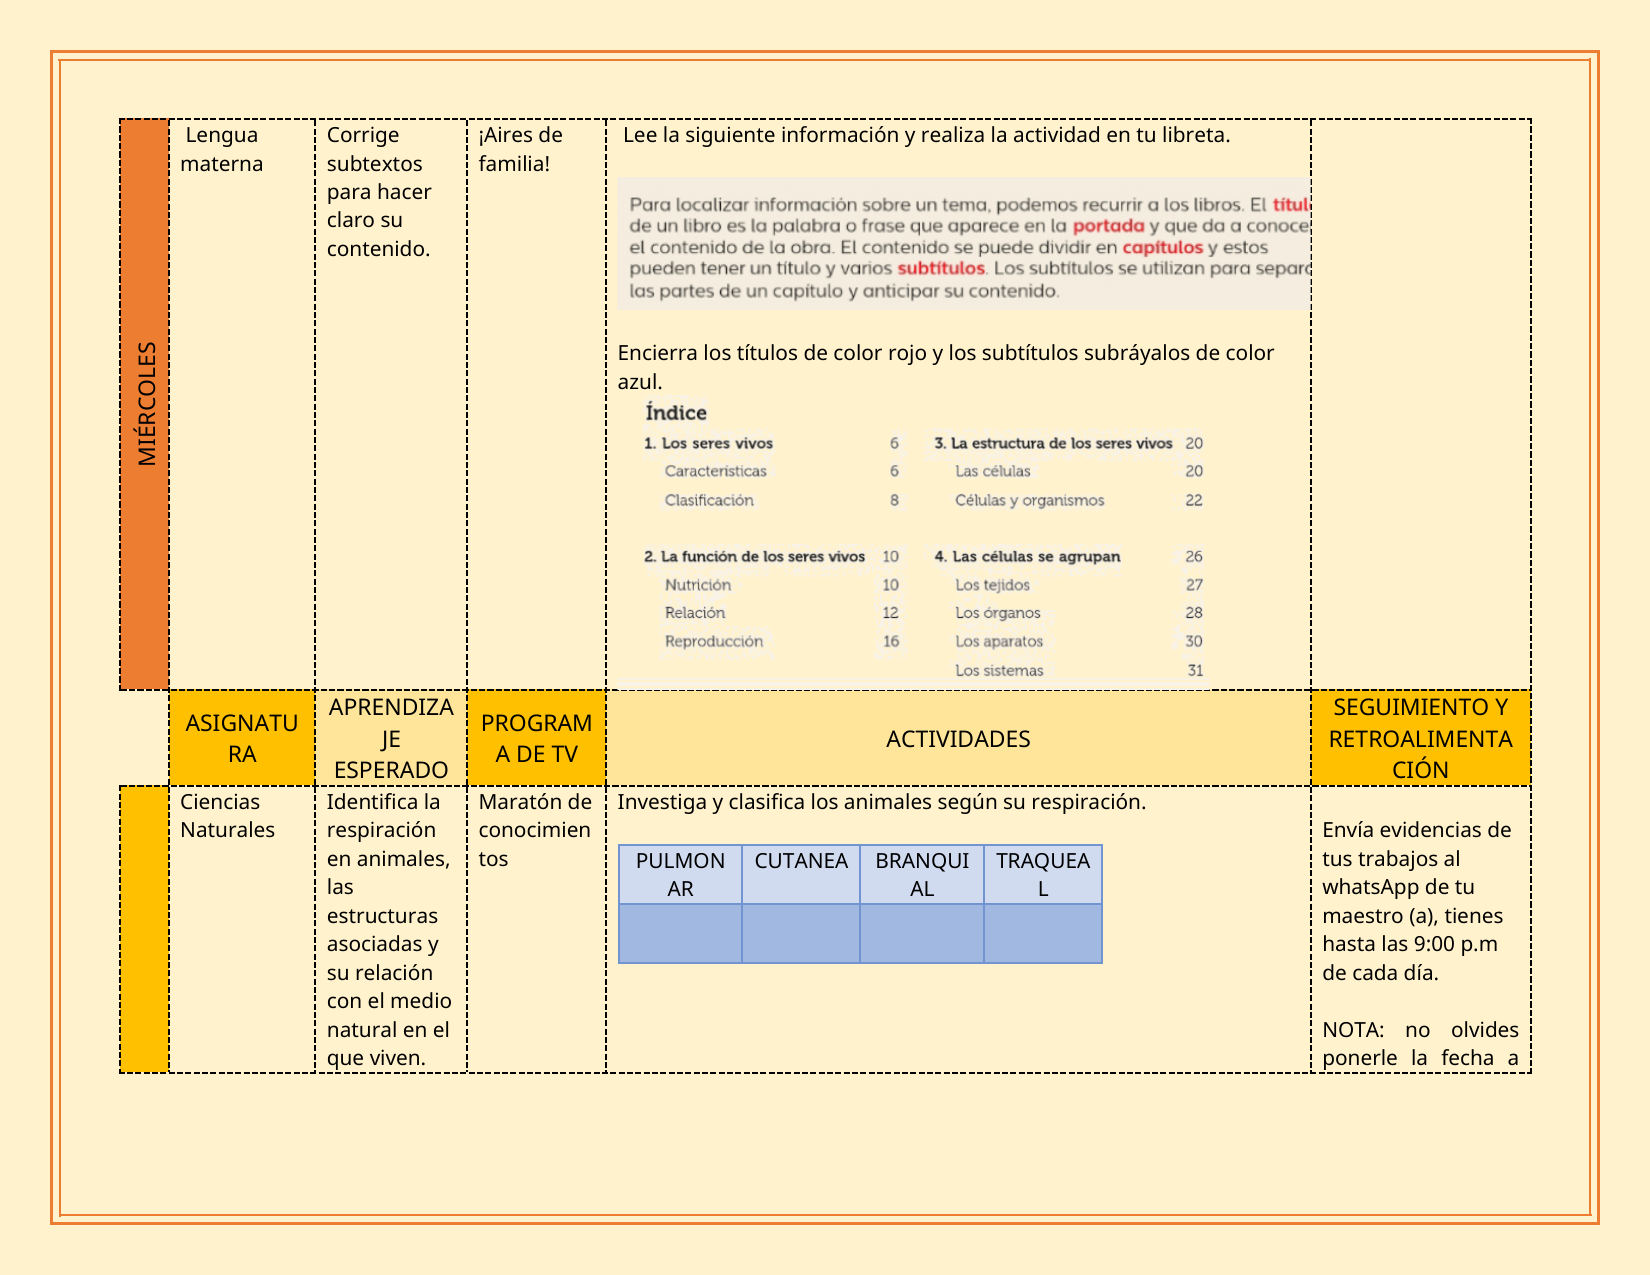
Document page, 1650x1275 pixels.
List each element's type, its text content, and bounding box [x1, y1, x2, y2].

table_cell [120, 689, 169, 785]
table_cell ASIGNATURA [169, 689, 315, 785]
table_cell SEGUIMIENTO Y RETROALIMENTACIÓN [1311, 689, 1531, 785]
table_cell ACTIVIDADES [606, 689, 1311, 785]
table_cell PROGRAMA DE TV [467, 689, 606, 785]
table_cell Investiga y clasifica los animales según su respiración. [606, 785, 1311, 1072]
table_cell Lee la siguiente información y realiza la actividad en tu libreta. Encierra los títulos de color rojo y los subtítulos subráyalos de color azul. [606, 118, 1311, 689]
table_cell Lengua materna [169, 118, 315, 689]
table_cell ¡Aires de familia! [467, 118, 606, 689]
table_cell Identifica la respiración en animales, las estructuras asociadas y su relación con el medio natural en el que viven. [315, 785, 467, 1072]
table_cell Corrige subtextos para hacer claro su contenido. [315, 118, 467, 689]
table_cell Maratón de conocimientos [467, 785, 606, 1072]
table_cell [1311, 785, 1531, 1072]
table_cell Ciencias Naturales [169, 785, 315, 1072]
table_cell JUEVES [120, 785, 169, 1072]
table_cell APRENDIZAJE ESPERADO [315, 689, 467, 785]
